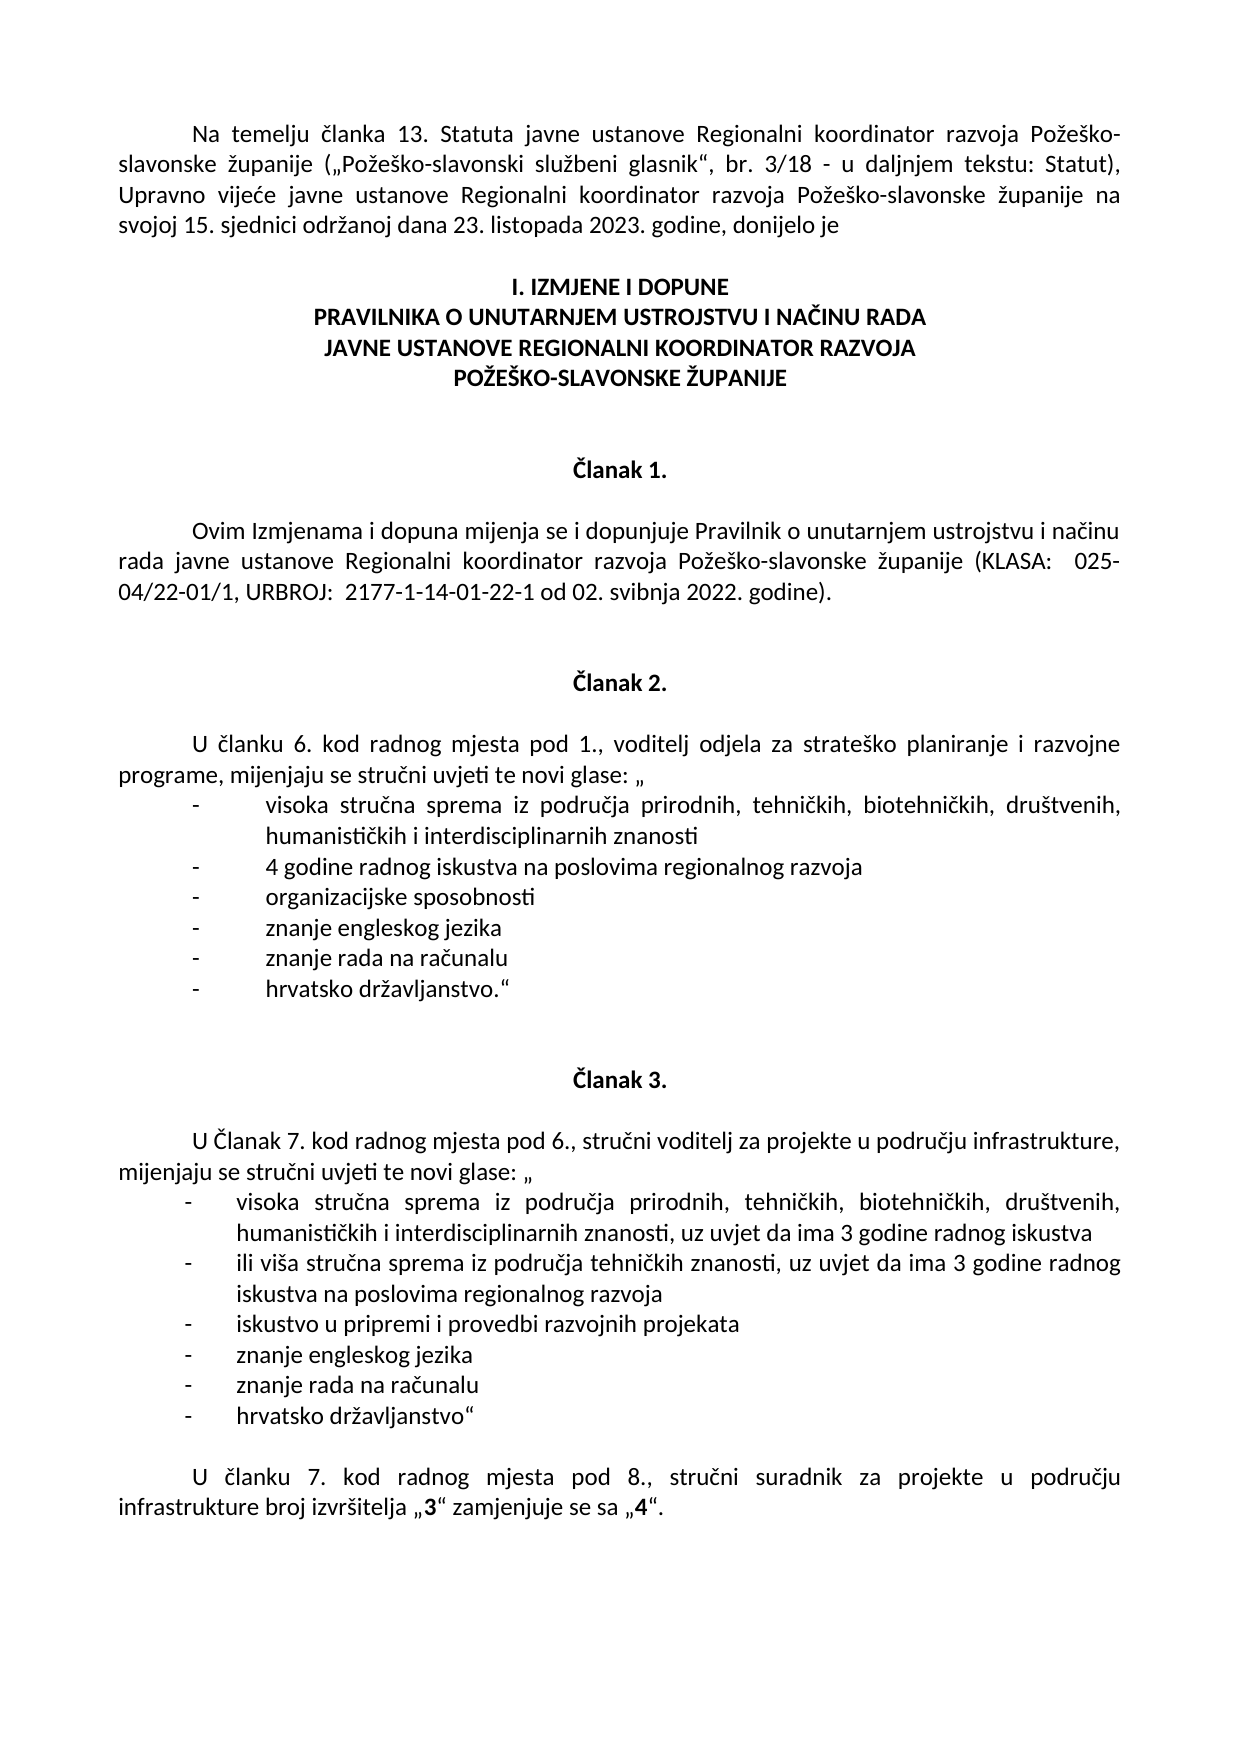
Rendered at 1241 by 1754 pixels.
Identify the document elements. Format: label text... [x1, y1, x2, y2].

list visoka stručna sprema iz područja prirodnih, tehničkih, biotehničkih, društvenih, humanističkih i interdisciplinarnih znanosti [192, 789, 1122, 851]
list hrvatsko državljanstvo“ [184, 1400, 1122, 1431]
text Članak 1. [118, 454, 1122, 484]
list organizacijske sposobnosti [192, 881, 1122, 912]
list hrvatsko državljanstvo.“ [192, 973, 1122, 1003]
list znanje engleskog jezika [192, 912, 1122, 942]
text Na temelju članka 13. Statuta javne ustanove Regionalni koordinator razvoja Požeško-slavonske županije („Požeško-slavonski službeni glasnik“, br. 3/18 - u daljnjem tekstu: Statut), Upravno vijeće javne ustanove Regionalni koordinator razvoja Požeško-slavonske županije na svojoj 15. sjednici održanoj dana 23. listopada 2023. godine, donijelo je [118, 118, 1122, 240]
text Članak 2. [118, 667, 1122, 698]
text Članak 3. [118, 1064, 1122, 1095]
list znanje engleskog jezika [184, 1339, 1122, 1369]
list visoka stručna sprema iz područja prirodnih, tehničkih, biotehničkih, društvenih, humanističkih i interdisciplinarnih znanosti, uz uvjet da ima 3 godine radnog iskustva [184, 1186, 1122, 1247]
text Ovim Izmjenama i dopuna mijenja se i dopunjuje Pravilnik o unutarnjem ustrojstvu i načinu rada javne ustanove Regionalni koordinator razvoja Požeško-slavonske županije (KLASA: 025-04/22-01/1, URBROJ: 2177-1-14-01-22-1 od 02. svibnja 2022. godine). [118, 515, 1122, 606]
list znanje rada na računalu [192, 942, 1122, 973]
text PRAVILNIKA O UNUTARNJEM USTROJSTVU I NAČINU RADA [118, 301, 1122, 332]
text JAVNE USTANOVE REGIONALNI KOORDINATOR RAZVOJA [118, 332, 1122, 362]
list iskustvo u pripremi i provedbi razvojnih projekata [184, 1308, 1122, 1339]
text U članku 6. kod radnog mjesta pod 1., voditelj odjela za strateško planiranje i razvojne programe, mijenjaju se stručni uvjeti te novi glase: „ [118, 728, 1122, 789]
text I. IZMJENE I DOPUNE [118, 271, 1122, 301]
text POŽEŠKO-SLAVONSKE ŽUPANIJE [118, 362, 1122, 393]
list znanje rada na računalu [184, 1369, 1122, 1400]
text U članku 7. kod radnog mjesta pod 8., stručni suradnik za projekte u području infrastrukture broj izvršitelja „3“ zamjenjuje se sa „4“. [118, 1461, 1122, 1522]
text U Članak 7. kod radnog mjesta pod 6., stručni voditelj za projekte u području infrastrukture, mijenjaju se stručni uvjeti te novi glase: „ [118, 1125, 1122, 1186]
list 4 godine radnog iskustva na poslovima regionalnog razvoja [192, 851, 1122, 881]
list ili viša stručna sprema iz područja tehničkih znanosti, uz uvjet da ima 3 godine radnog iskustva na poslovima regionalnog razvoja [184, 1247, 1122, 1308]
